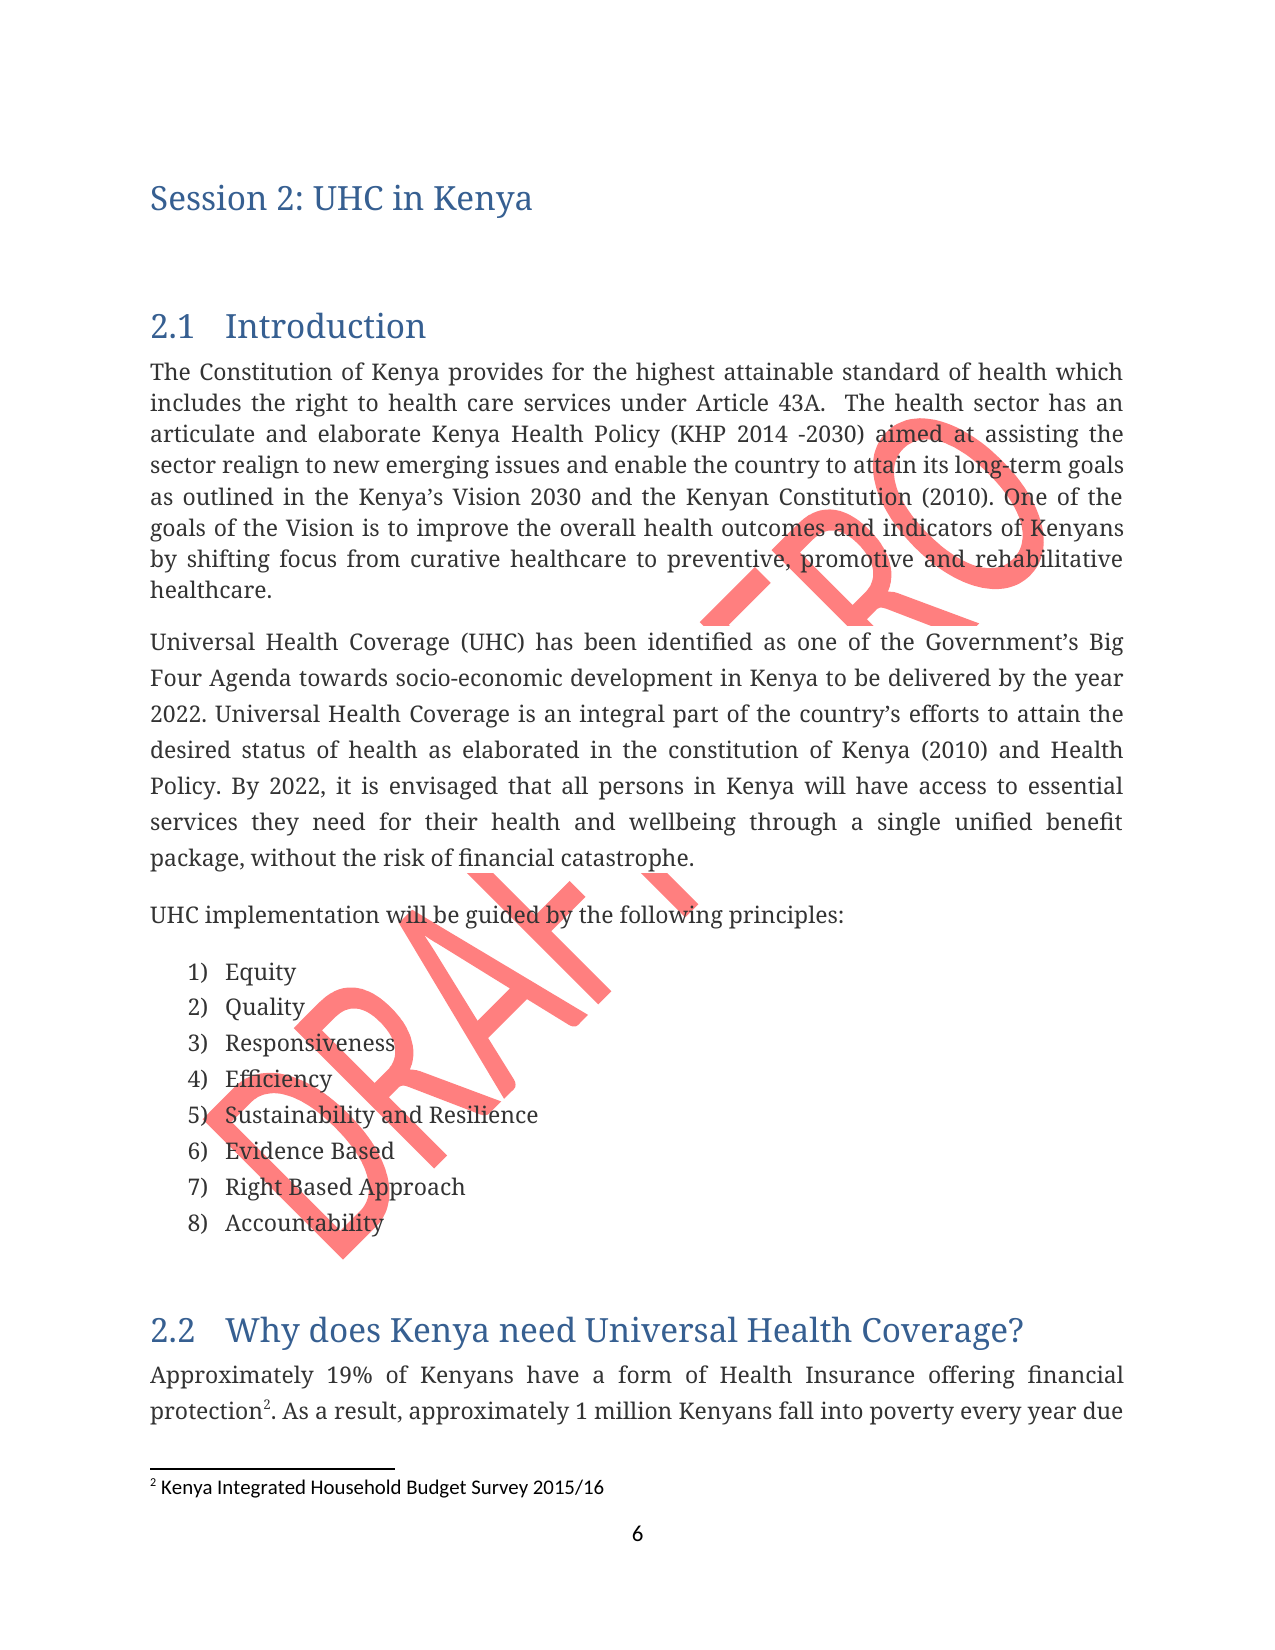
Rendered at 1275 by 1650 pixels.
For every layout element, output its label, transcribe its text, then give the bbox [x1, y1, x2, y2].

text UHC implementation will be guided by the following principles: [150, 899, 1125, 930]
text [150, 1359, 1125, 1426]
list Efficiency [187, 1063, 1125, 1094]
subtitle Introduction [150, 303, 1125, 349]
text The Constitution of Kenya provides for the highest attainable standard of health which includes the right to health care services under Article 43A. The health sector has an articulate and elaborate Kenya Health Policy (KHP 2014 -2030) aimed at assisting the sector realign to new emerging issues and enable the country to attain its long-term goals as outlined in the Kenya’s Vision 2030 and the Kenyan Constitution (2010). One of the goals of the Vision is to improve the overall health outcomes and indicators of Kenyans by shifting focus from curative healthcare to preventive, promotive and rehabilitative healthcare. [150, 355, 1125, 605]
list Evidence Based [187, 1135, 1125, 1166]
list Responsiveness [187, 1027, 1125, 1058]
list Quality [187, 991, 1125, 1023]
list Accountability [187, 1207, 1125, 1238]
subtitle Session 2: UHC in Kenya [150, 175, 1125, 220]
list Equity [187, 955, 1125, 987]
list Right Based Approach [187, 1171, 1125, 1202]
list Universal Health Coverage (UHC) has been identified as one of the Government’s Big Four Agenda towards socio-economic development in Kenya to be delivered by the year 2022. Universal Health Coverage is an integral part of the country’s efforts to attain the desired status of health as elaborated in the constitution of Kenya (2010) and Health Policy. By 2022, it is envisaged that all persons in Kenya will have access to essential services they need for their health and wellbeing through a single unified benefit package, without the risk of financial catastrophe. [150, 626, 1125, 873]
subtitle Why does Kenya need Universal Health Coverage? [150, 1307, 1125, 1352]
list Sustainability and Resilience [187, 1099, 1125, 1130]
